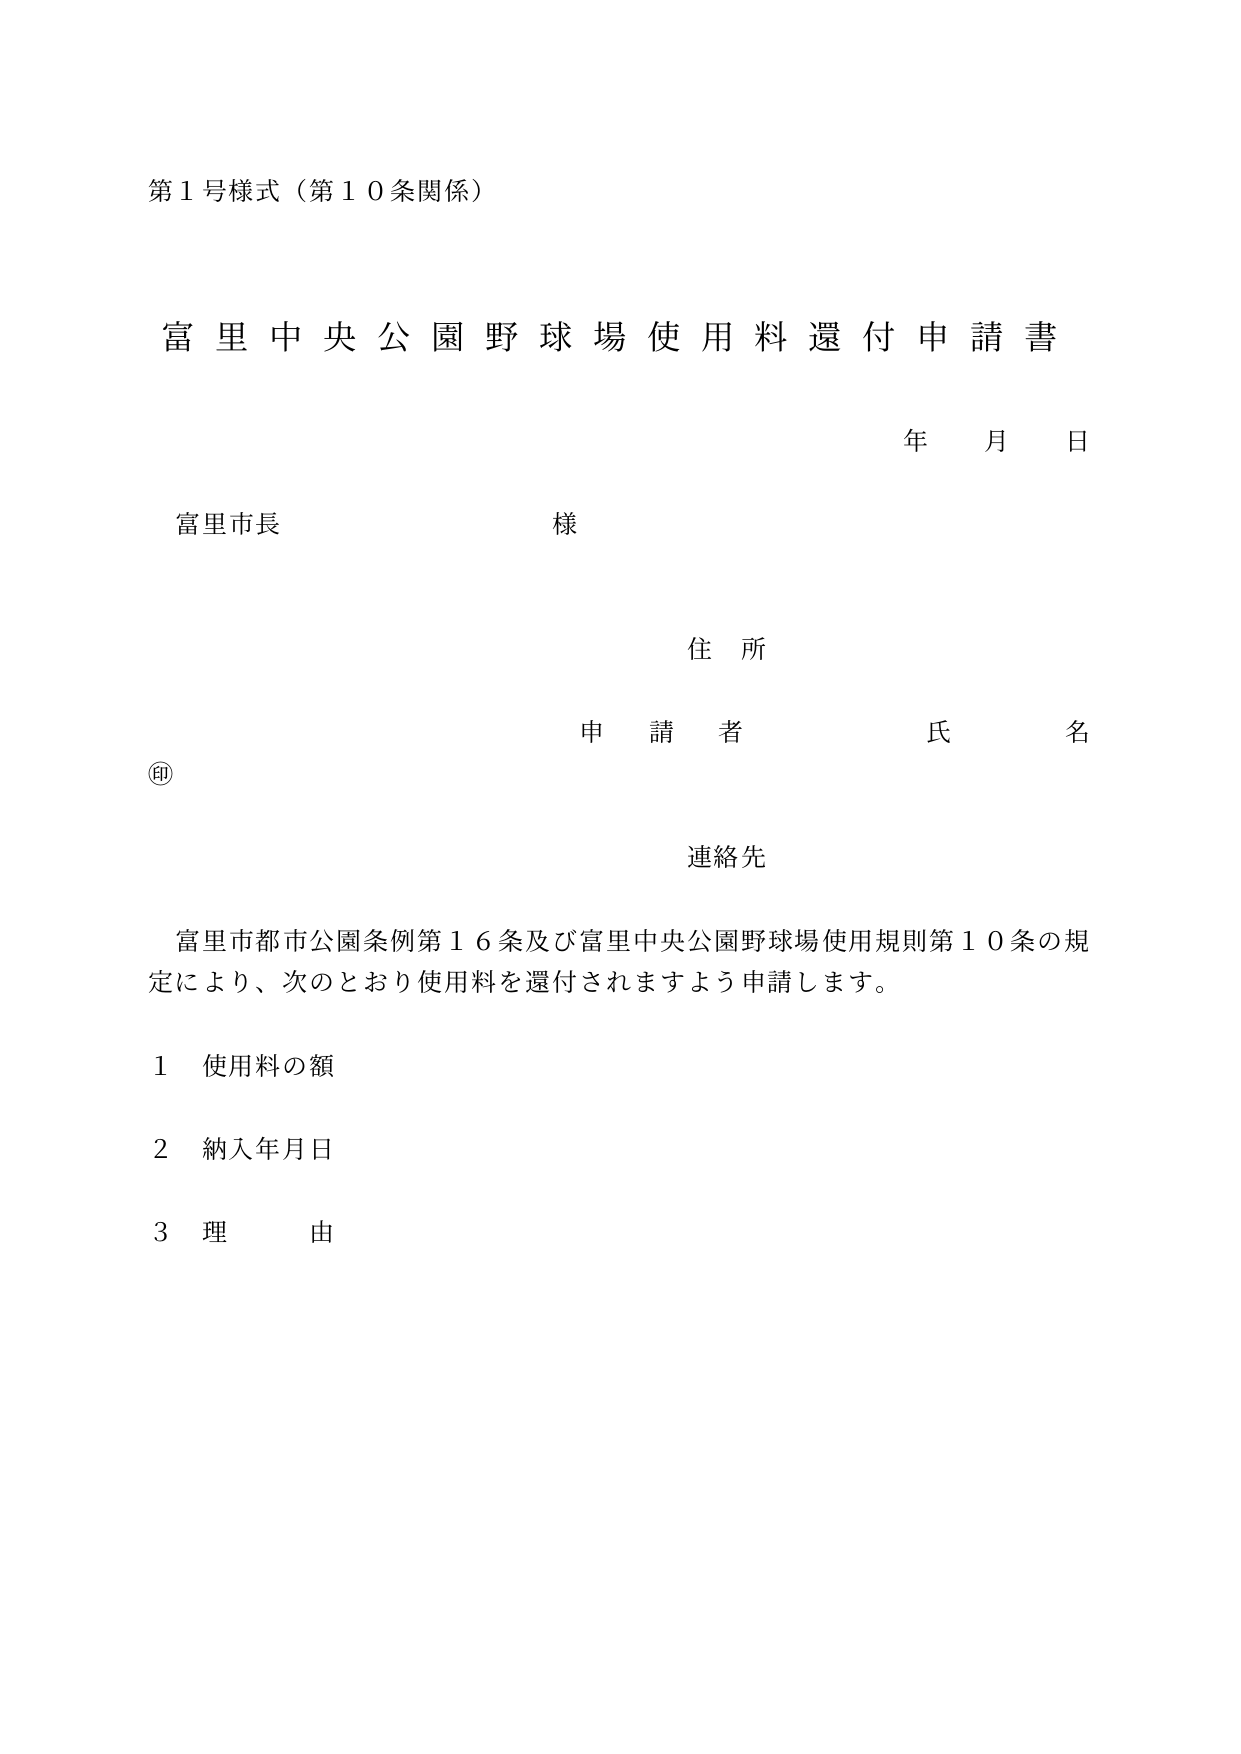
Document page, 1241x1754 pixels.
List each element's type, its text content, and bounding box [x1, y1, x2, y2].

text 年 月 日 [148, 419, 1092, 460]
text 申請者 氏 名 ㊞ [148, 710, 1092, 794]
text ２ 納入年月日 [148, 1127, 1092, 1169]
text １ 使用料の額 [148, 1044, 1092, 1085]
text 住 所 [148, 627, 1092, 669]
text 第１号様式（第１０条関係） [148, 169, 1092, 210]
text ３ 理 由 [148, 1210, 1092, 1252]
text 連絡先 [148, 835, 1092, 877]
text 富里市都市公園条例第１６条及び富里中央公園野球場使用規則第１０条の規定により、次のとおり使用料を還付されますよう申請します。 [148, 919, 1092, 1002]
text 富里中央公園野球場使用料還付申請書 [148, 294, 1092, 377]
text 富里市長 様 [148, 502, 1092, 544]
